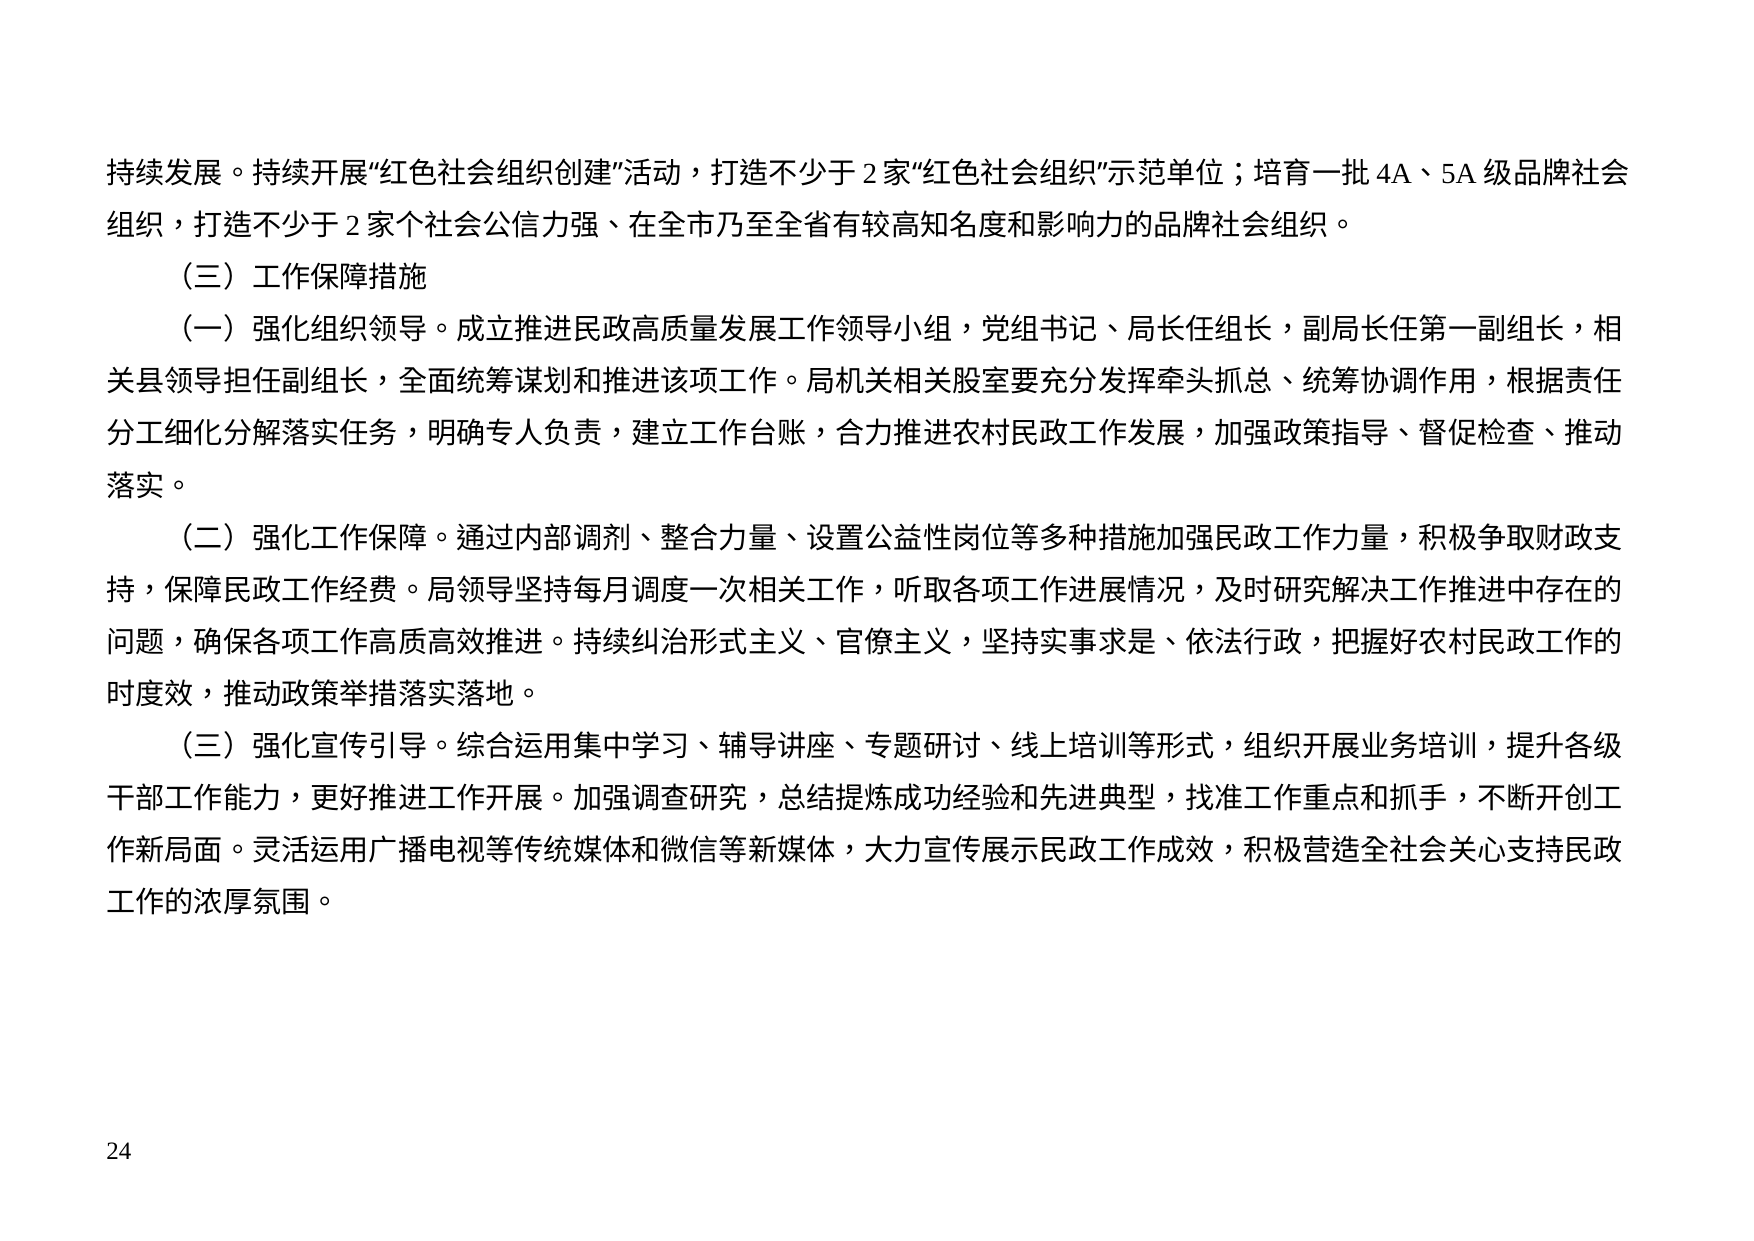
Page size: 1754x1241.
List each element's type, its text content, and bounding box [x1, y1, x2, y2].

text （二）强化工作保障。通过内部调剂、整合力量、设置公益性岗位等多种措施加强民政工作力量，积极争取财政支持，保障民政工作经费。局领导坚持每月调度一次相关工作，听取各项工作进展情况，及时研究解决工作推进中存在的问题，确保各项工作高质高效推进。持续纠治形式主义、官僚主义，坚持实事求是、依法行政，把握好农村民政工作的时度效，推动政策举措落实落地。 [106, 506, 1648, 715]
text （三）强化宣传引导。综合运用集中学习、辅导讲座、专题研讨、线上培训等形式，组织开展业务培训，提升各级干部工作能力，更好推进工作开展。加强调查研究，总结提炼成功经验和先进典型，找准工作重点和抓手，不断开创工作新局面。灵活运用广播电视等传统媒体和微信等新媒体，大力宣传展示民政工作成效，积极营造全社会关心支持民政工作的浓厚氛围。 [106, 715, 1648, 923]
text （一）强化组织领导。成立推进民政高质量发展工作领导小组，党组书记、局长任组长，副局长任第一副组长，相关县领导担任副组长，全面统筹谋划和推进该项工作。局机关相关股室要充分发挥牵头抓总、统筹协调作用，根据责任分工细化分解落实任务，明确专人负责，建立工作台账，合力推进农村民政工作发展，加强政策指导、督促检查、推动落实。 [106, 298, 1648, 506]
text （三）工作保障措施 [106, 246, 1648, 298]
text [106, 142, 1648, 246]
